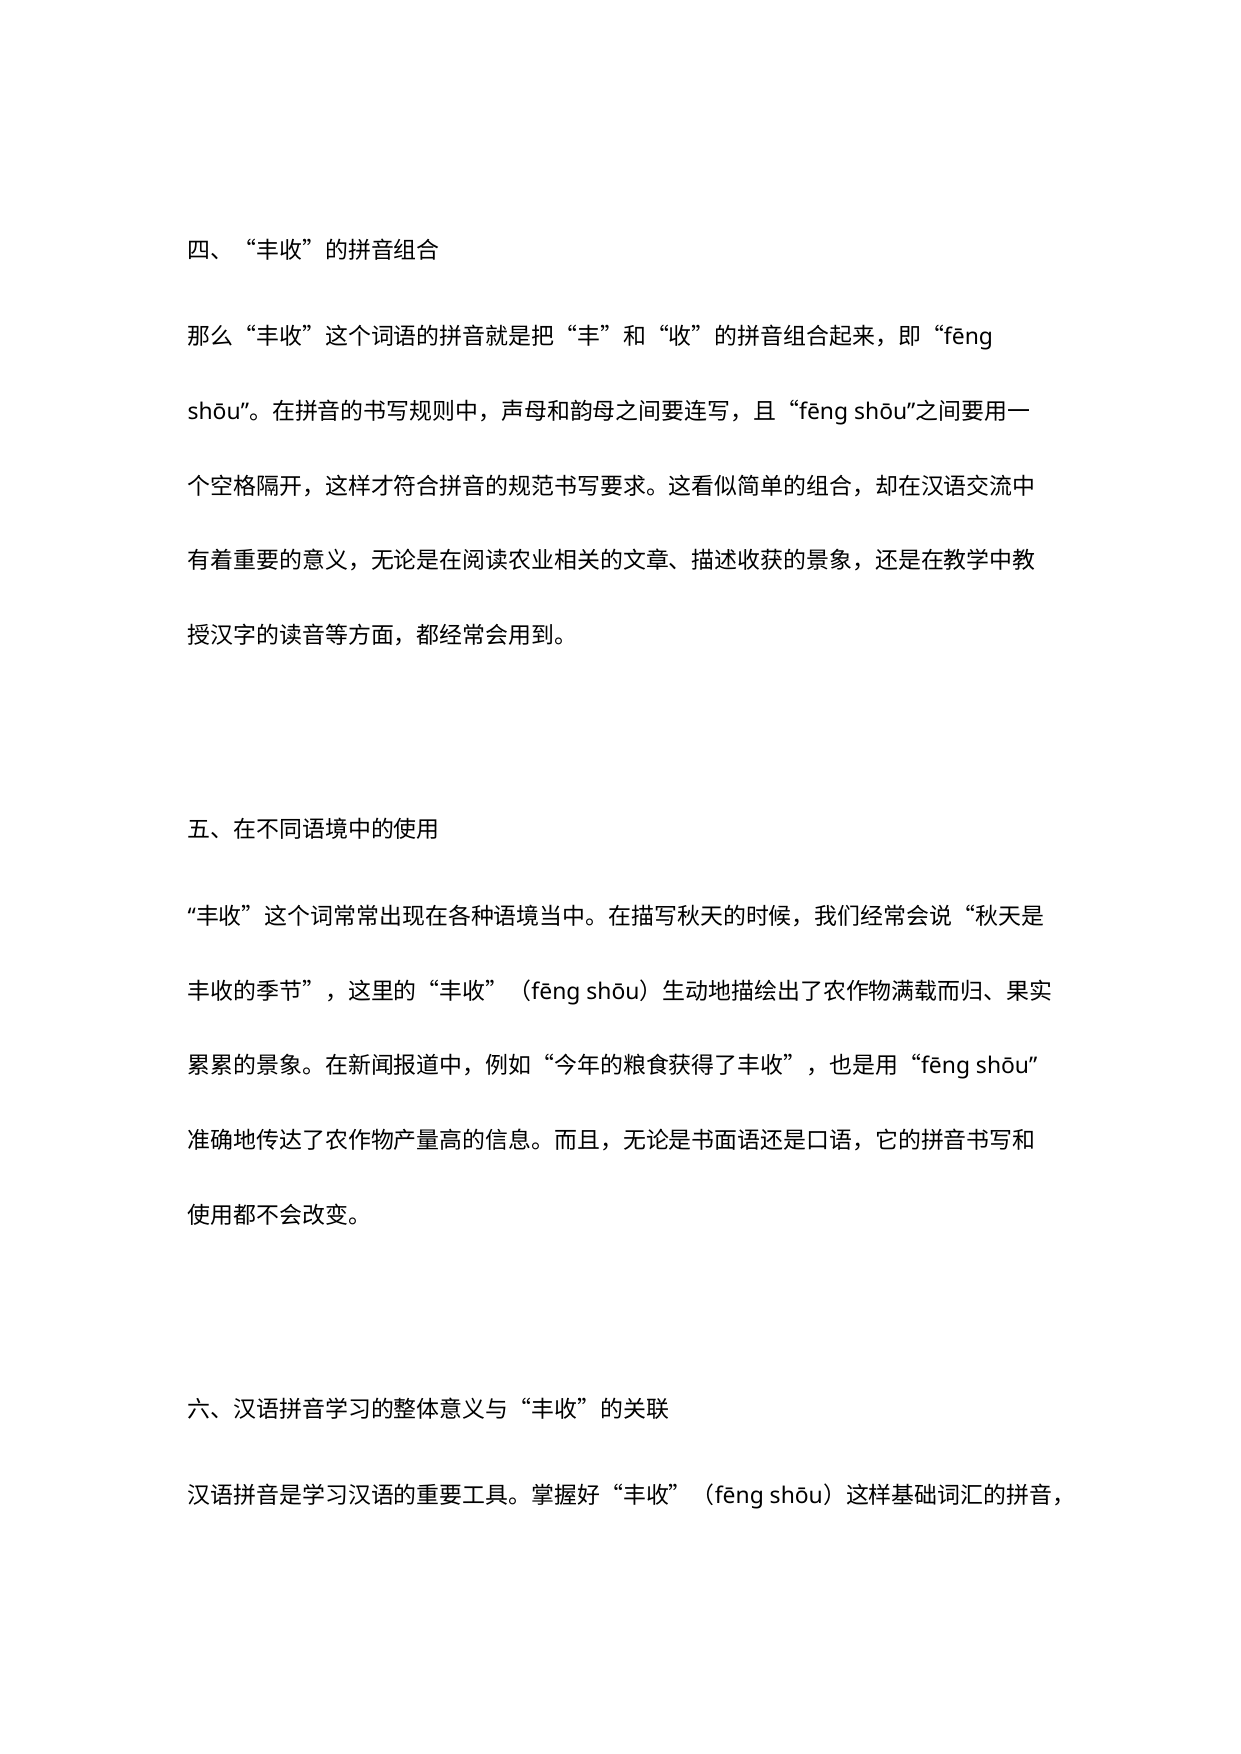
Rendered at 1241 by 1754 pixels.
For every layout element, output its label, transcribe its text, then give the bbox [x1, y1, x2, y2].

text 四、“丰收”的拼音组合 [187, 216, 1053, 281]
text “丰收”这个词常常出现在各种语境当中。在描写秋天的时候，我们经常会说“秋天是丰收的季节”，这里的“丰收”（fēng shōu）生动地描绘出了农作物满载而归、果实累累的景象。在新闻报道中，例如“今年的粮食获得了丰收”，也是用“fēng shōu”准确地传达了农作物产量高的信息。而且，无论是书面语还是口语，它的拼音书写和使用都不会改变。 [187, 882, 1053, 1246]
text 六、汉语拼音学习的整体意义与“丰收”的关联 [187, 1375, 1053, 1440]
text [187, 1462, 1053, 1527]
text 五、在不同语境中的使用 [187, 795, 1053, 860]
text 那么“丰收”这个词语的拼音就是把“丰”和“收”的拼音组合起来，即“fēng shōu”。在拼音的书写规则中，声母和韵母之间要连写，且“fēng shōu”之间要用一个空格隔开，这样才符合拼音的规范书写要求。这看似简单的组合，却在汉语交流中有着重要的意义，无论是在阅读农业相关的文章、描述收获的景象，还是在教学中教授汉字的读音等方面，都经常会用到。 [187, 302, 1053, 666]
